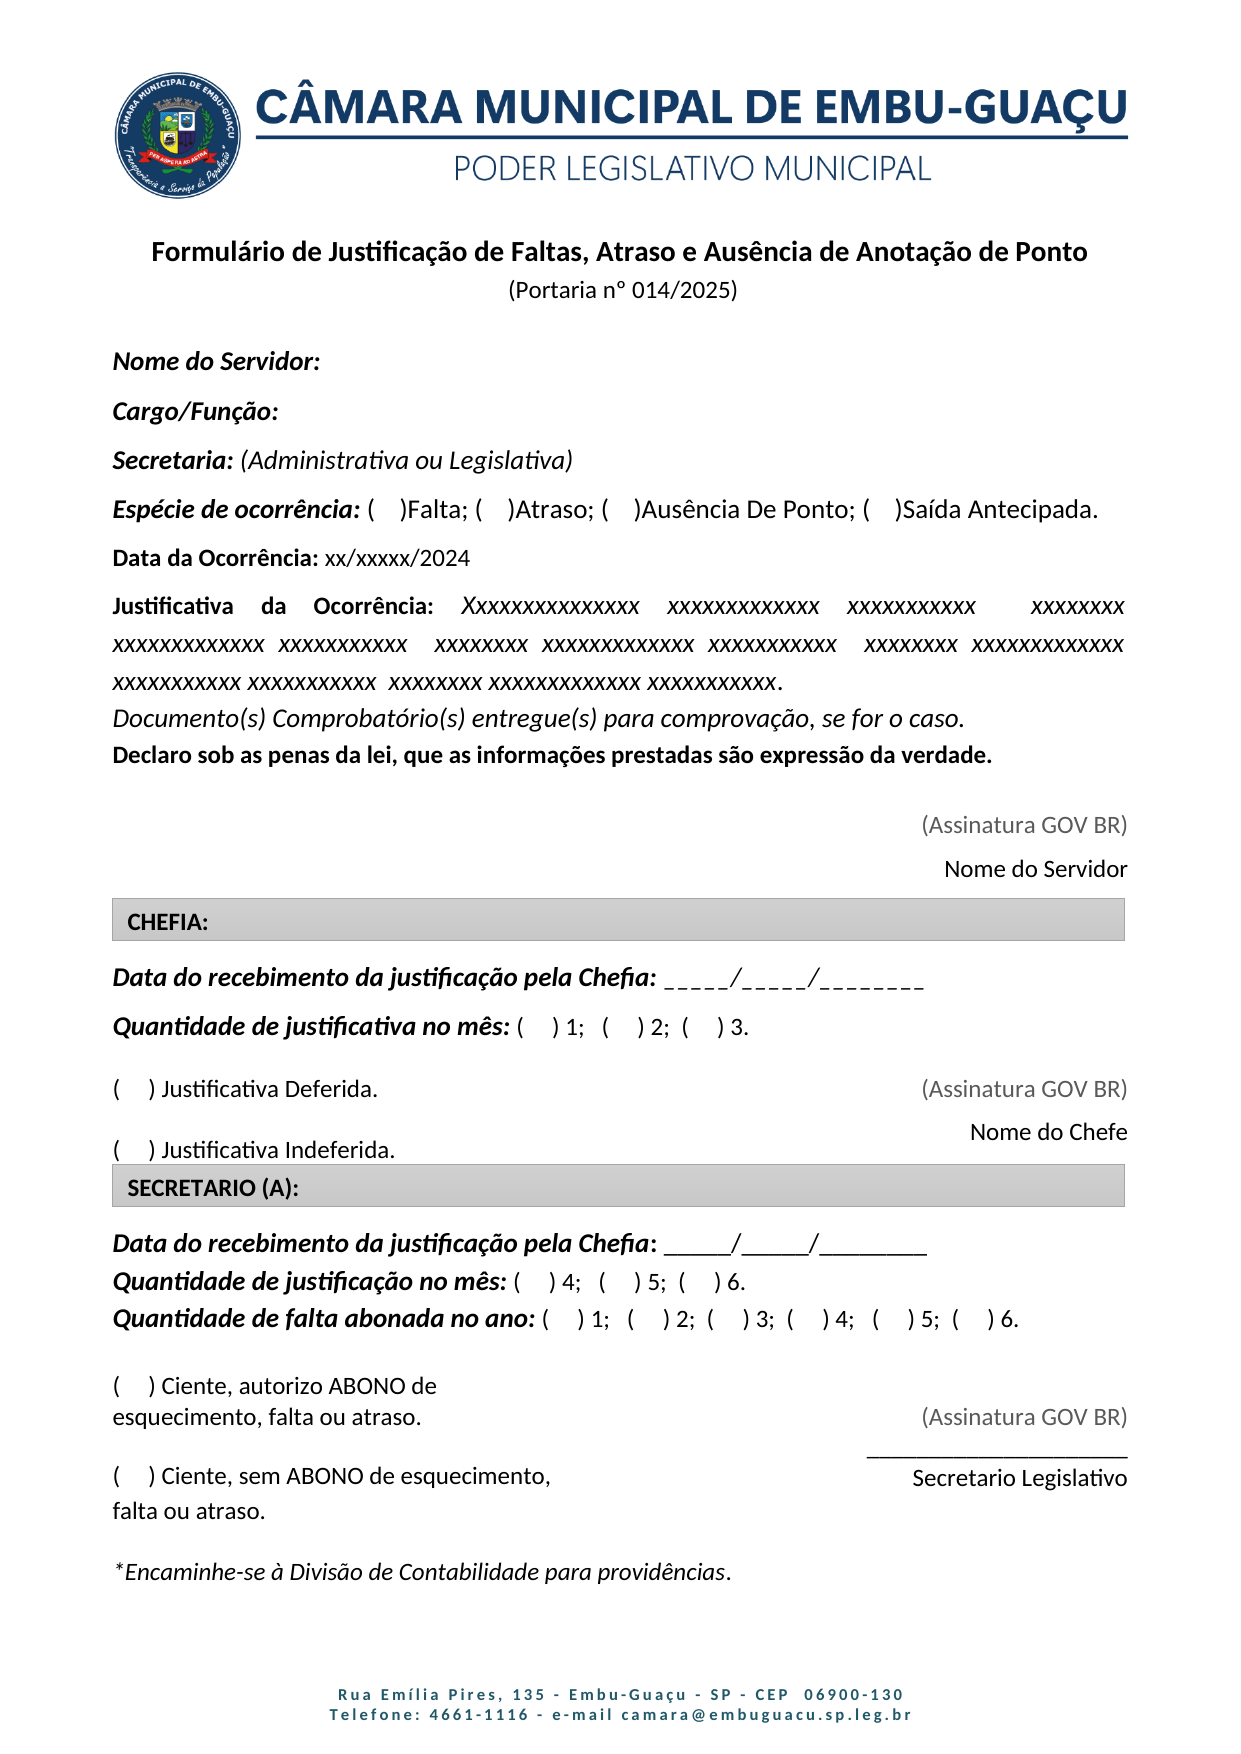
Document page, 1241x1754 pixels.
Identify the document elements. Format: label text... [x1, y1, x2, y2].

text ( ) Justificativa Indeferida. [112, 1134, 583, 1164]
text Secretario Legislativo [657, 1462, 1128, 1492]
text ( ) Justificativa Deferida. [112, 1073, 583, 1103]
text Quantidade de justificação no mês: ( ) 4; ( ) 5; ( ) 6. [112, 1264, 1128, 1297]
text Justificativa da Ocorrência: Xxxxxxxxxxxxxxx xxxxxxxxxxxxx xxxxxxxxxxx xxxxxxxx xxxxxxxxxxxxx xxxxxxxxxxx xxxxxxxx xxxxxxxxxxxxx xxxxxxxxxxx xxxxxxxx xxxxxxxxxxxxx xxxxxxxxxxx xxxxxxxxxxx xxxxxxxx xxxxxxxxxxxxx xxxxxxxxxxx. [112, 588, 1128, 697]
text Secretaria: (Administrativa ou Legislativa) [112, 443, 1128, 476]
text Quantidade de justificativa no mês: ( ) 1; ( ) 2; ( ) 3. [112, 1009, 1128, 1042]
text (Assinatura GOV BR) [112, 809, 1128, 840]
text Cargo/Função: [112, 394, 1128, 427]
text *Encaminhe-se à Divisão de Contabilidade para providências. [112, 1556, 1128, 1586]
text Data do recebimento da justificação pela Chefia: _____/_____/________ [112, 960, 1128, 993]
text Nome do Chefe [657, 1116, 1128, 1147]
text (Assinatura GOV BR) [657, 1401, 1128, 1431]
text Quantidade de falta abonada no ano: ( ) 1; ( ) 2; ( ) 3; ( ) 4; ( ) 5; ( ) 6. [112, 1302, 1128, 1335]
text Declaro sob as penas da lei, que as informações prestadas são expressão da verdade. [112, 739, 1128, 770]
text Data do recebimento da justificação pela Chefia: _____/_____/________ [112, 1226, 1128, 1259]
text ( ) Ciente, autorizo ABONO de esquecimento, falta ou atraso. [112, 1370, 583, 1431]
text Data da Ocorrência: xx/xxxxx/2024 [112, 542, 1128, 573]
text _____________________ [657, 1431, 1128, 1462]
text Nome do Servidor [112, 853, 1128, 883]
text Documento(s) Comprobatório(s) entregue(s) para comprovação, se for o caso. [112, 702, 1128, 735]
text Espécie de ocorrência: ( )Falta; ( )Atraso; ( )Ausência De Ponto; ( )Saída Antecipada. [112, 493, 1128, 526]
text Formulário de Justificação de Faltas, Atraso e Ausência de Anotação de Ponto [112, 233, 1128, 269]
text (Assinatura GOV BR) [657, 1073, 1128, 1103]
text ( ) Ciente, sem ABONO de esquecimento, falta ou atraso. [112, 1460, 583, 1525]
text Nome do Servidor: [112, 344, 1128, 377]
text (Portaria nº 014/2025) [112, 274, 1128, 305]
picture [112, 60, 1129, 210]
